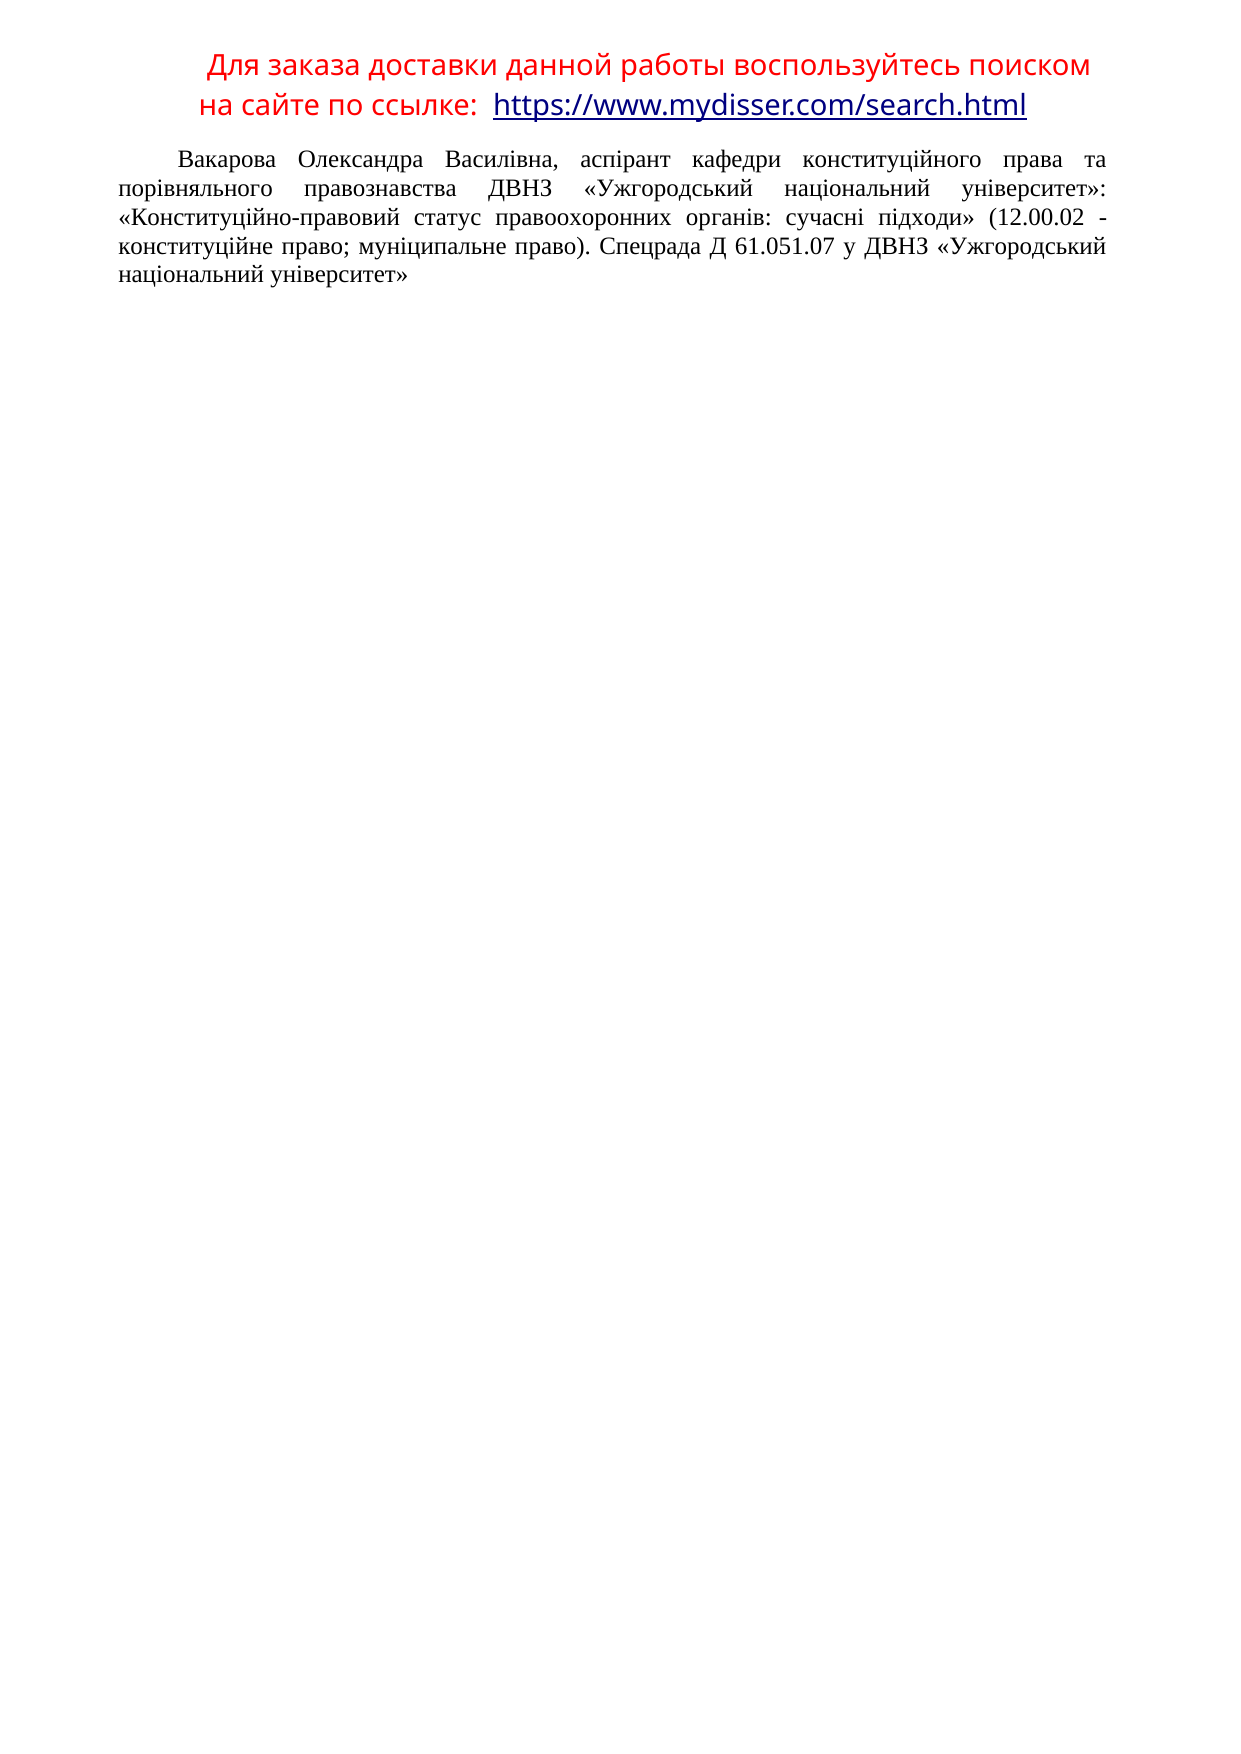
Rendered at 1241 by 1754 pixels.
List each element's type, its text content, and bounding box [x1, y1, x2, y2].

text Вакарова Олександра Василівна, аспірант кафедри конституційного права та порівняльного правознавства ДВНЗ «Ужгородський національний університет»: «Конституційно-правовий статус правоохоронних органів: сучасні підходи» (12.00.02 - конституційне право; муніципальне право). Спецрада Д 61.051.07 у ДВНЗ «Ужгородський національний університет» [118, 144, 1107, 288]
